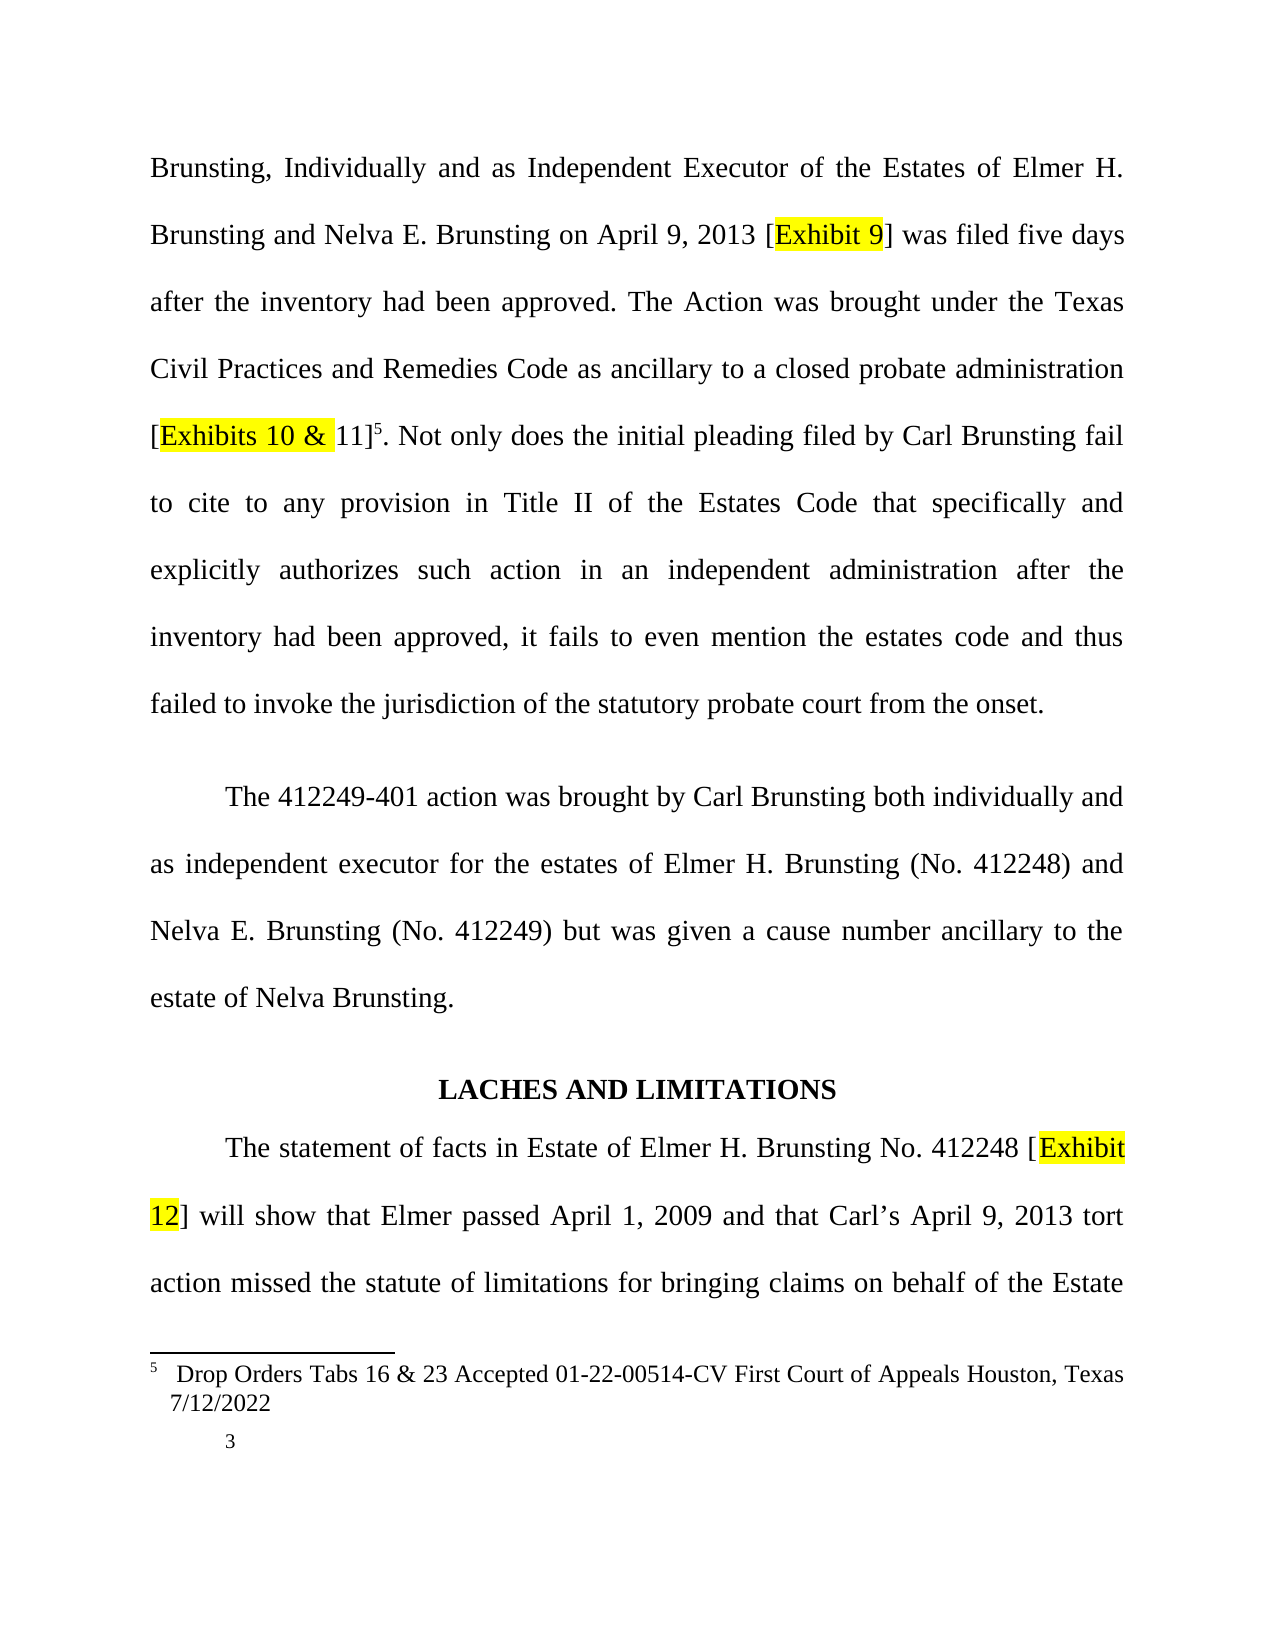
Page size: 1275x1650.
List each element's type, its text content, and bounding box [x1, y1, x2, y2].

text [150, 1131, 1125, 1298]
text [150, 150, 1125, 720]
subtitle LACHES AND LIMITATIONS [150, 1072, 1125, 1106]
text The 412249-401 action was brought by Carl Brunsting both individually and as independent executor for the estates of Elmer H. Brunsting (No. 412248) and Nelva E. Brunsting (No. 412249) but was given a cause number ancillary to the estate of Nelva Brunsting. [150, 779, 1125, 1013]
